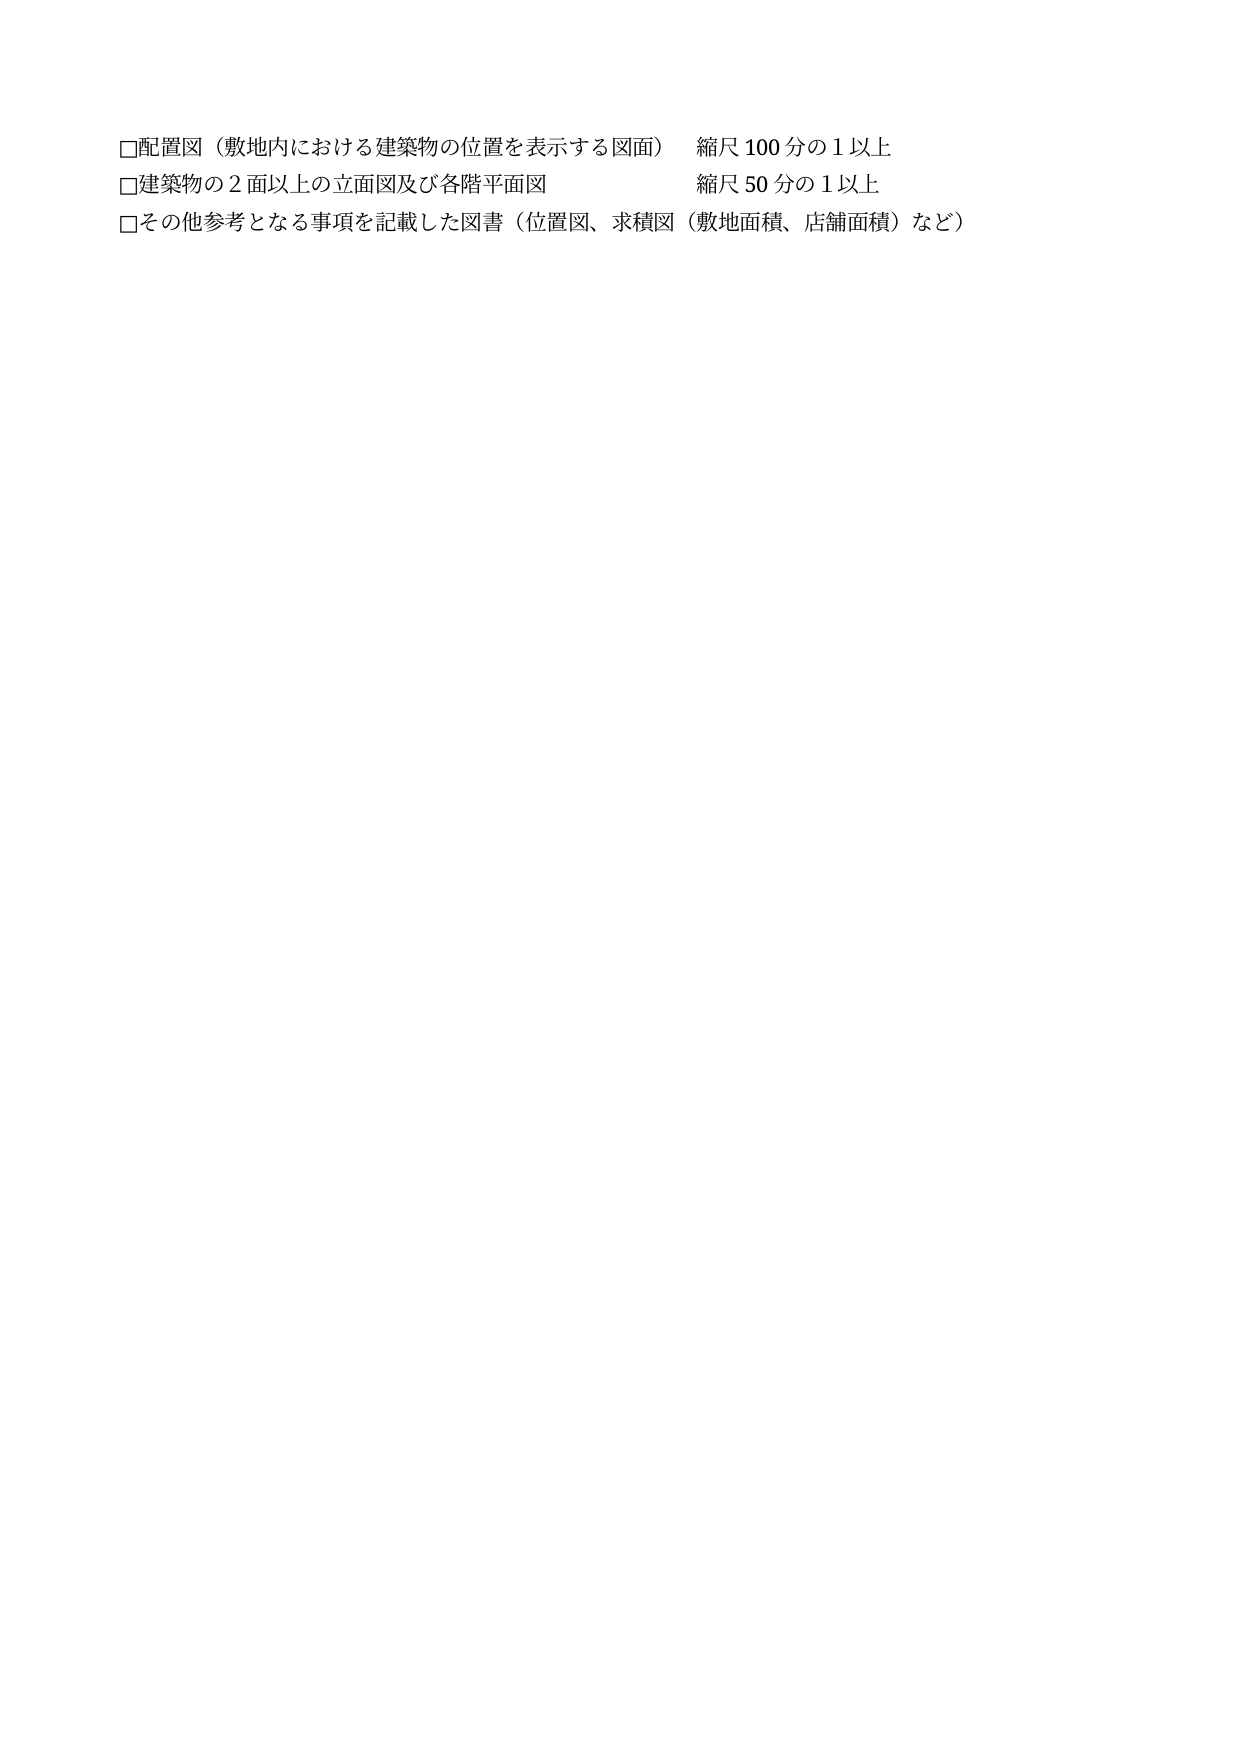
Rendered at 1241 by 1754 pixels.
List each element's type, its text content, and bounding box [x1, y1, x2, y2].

text □配置図（敷地内における建築物の位置を表示する図面） 縮尺100分の１以上 [118, 127, 1122, 164]
text □その他参考となる事項を記載した図書（位置図、求積図（敷地面積、店舗面積）など） [118, 202, 1122, 239]
text □建築物の２面以上の立面図及び各階平面図 縮尺50分の１以上 [118, 164, 1122, 202]
